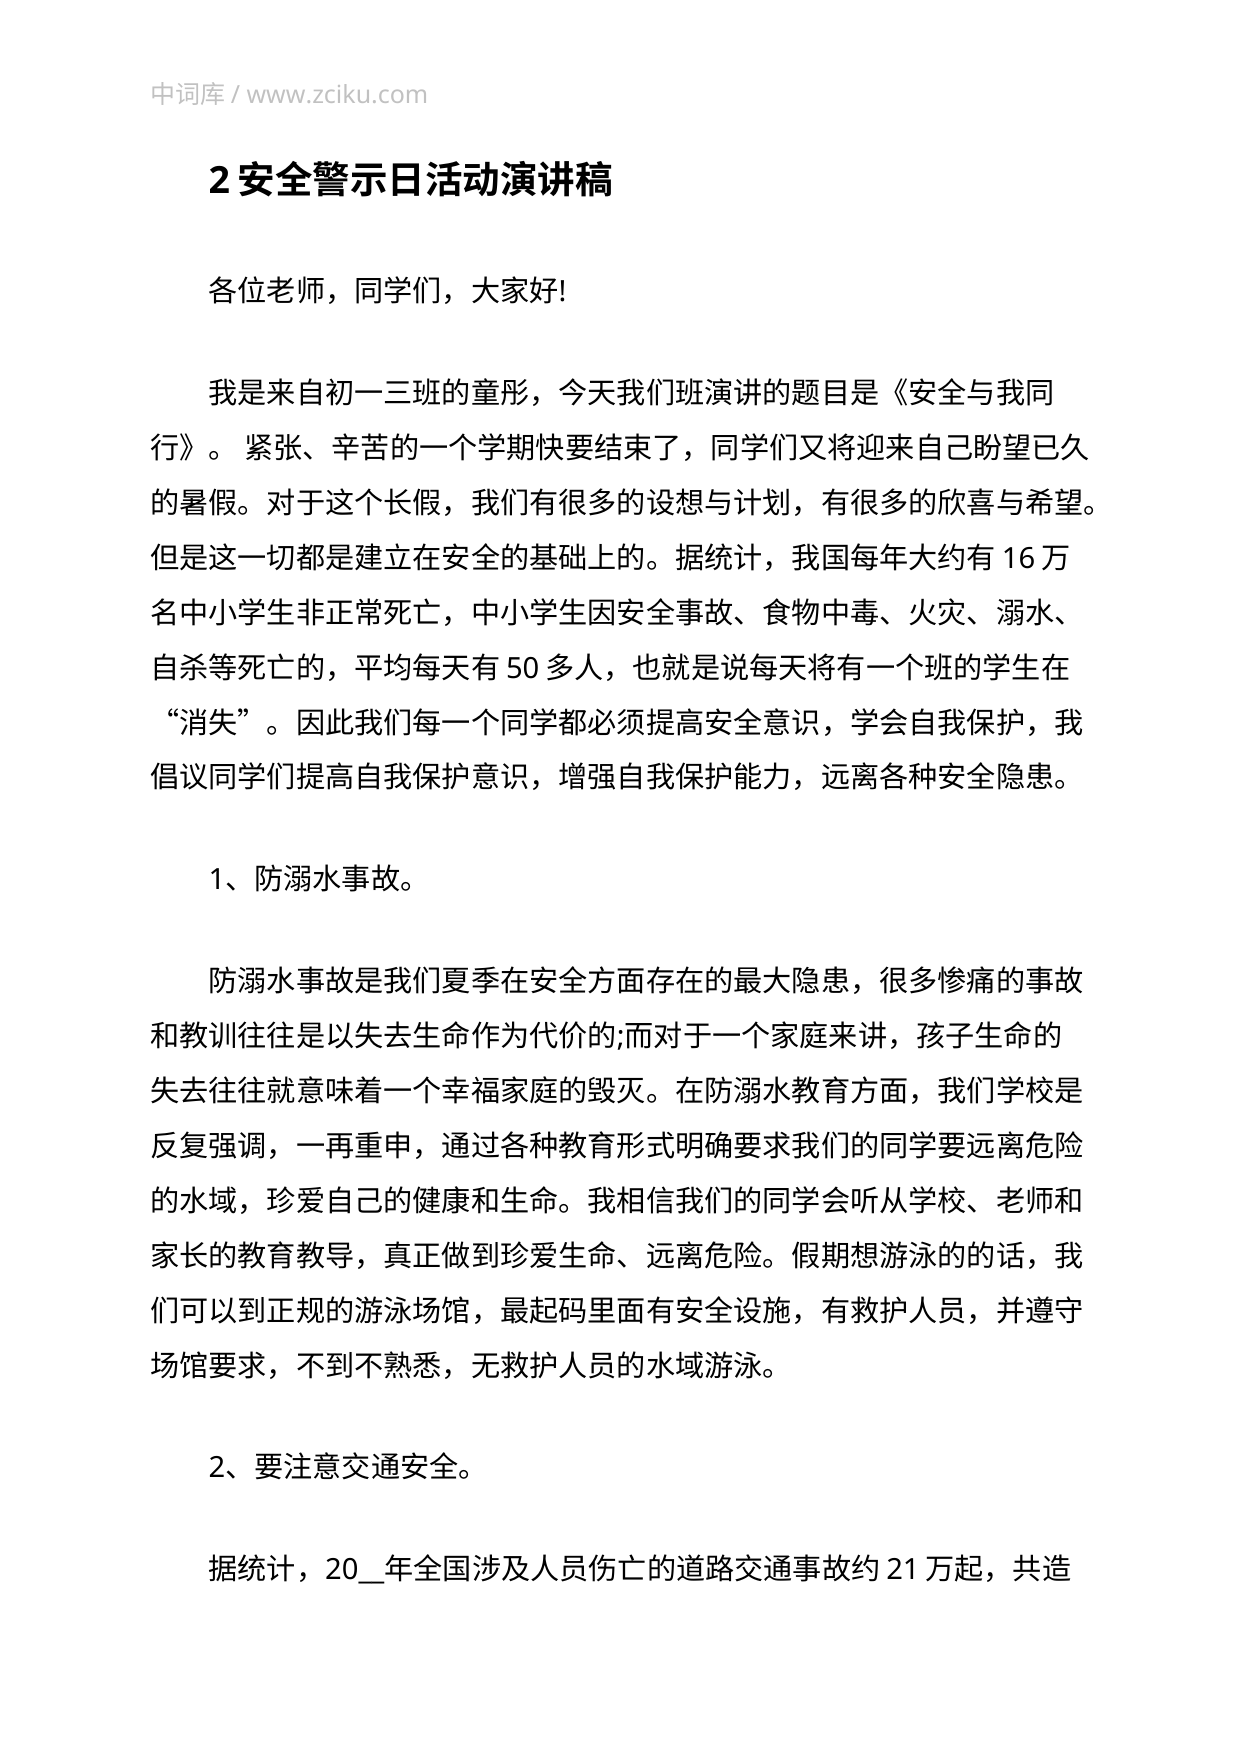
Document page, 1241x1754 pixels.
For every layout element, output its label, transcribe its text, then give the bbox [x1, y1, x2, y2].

text 各位老师，同学们，大家好! [150, 268, 1090, 310]
text 防溺水事故是我们夏季在安全方面存在的最大隐患，很多惨痛的事故和教训往往是以失去生命作为代价的;而对于一个家庭来讲，孩子生命的失去往往就意味着一个幸福家庭的毁灭。在防溺水教育方面，我们学校是反复强调，一再重申，通过各种教育形式明确要求我们的同学要远离危险的水域，珍爱自己的健康和生命。我相信我们的同学会听从学校、老师和家长的教育教导，真正做到珍爱生命、远离危险。假期想游泳的的话，我们可以到正规的游泳场馆，最起码里面有安全设施，有救护人员，并遵守场馆要求，不到不熟悉，无救护人员的水域游泳。 [150, 958, 1090, 1384]
text 我是来自初一三班的童彤，今天我们班演讲的题目是《安全与我同行》。 紧张、辛苦的一个学期快要结束了，同学们又将迎来自己盼望已久的暑假。对于这个长假，我们有很多的设想与计划，有很多的欣喜与希望。但是这一切都是建立在安全的基础上的。据统计，我国每年大约有16万名中小学生非正常死亡，中小学生因安全事故、食物中毒、火灾、溺水、自杀等死亡的，平均每天有50多人，也就是说每天将有一个班的学生在“消失”。因此我们每一个同学都必须提高安全意识，学会自我保护，我倡议同学们提高自我保护意识，增强自我保护能力，远离各种安全隐患。 [150, 369, 1090, 796]
text 2安全警示日活动演讲稿 [150, 150, 1090, 204]
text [150, 1546, 1090, 1588]
text 1、防溺水事故。 [150, 856, 1090, 898]
text 2、要注意交通安全。 [150, 1444, 1090, 1486]
